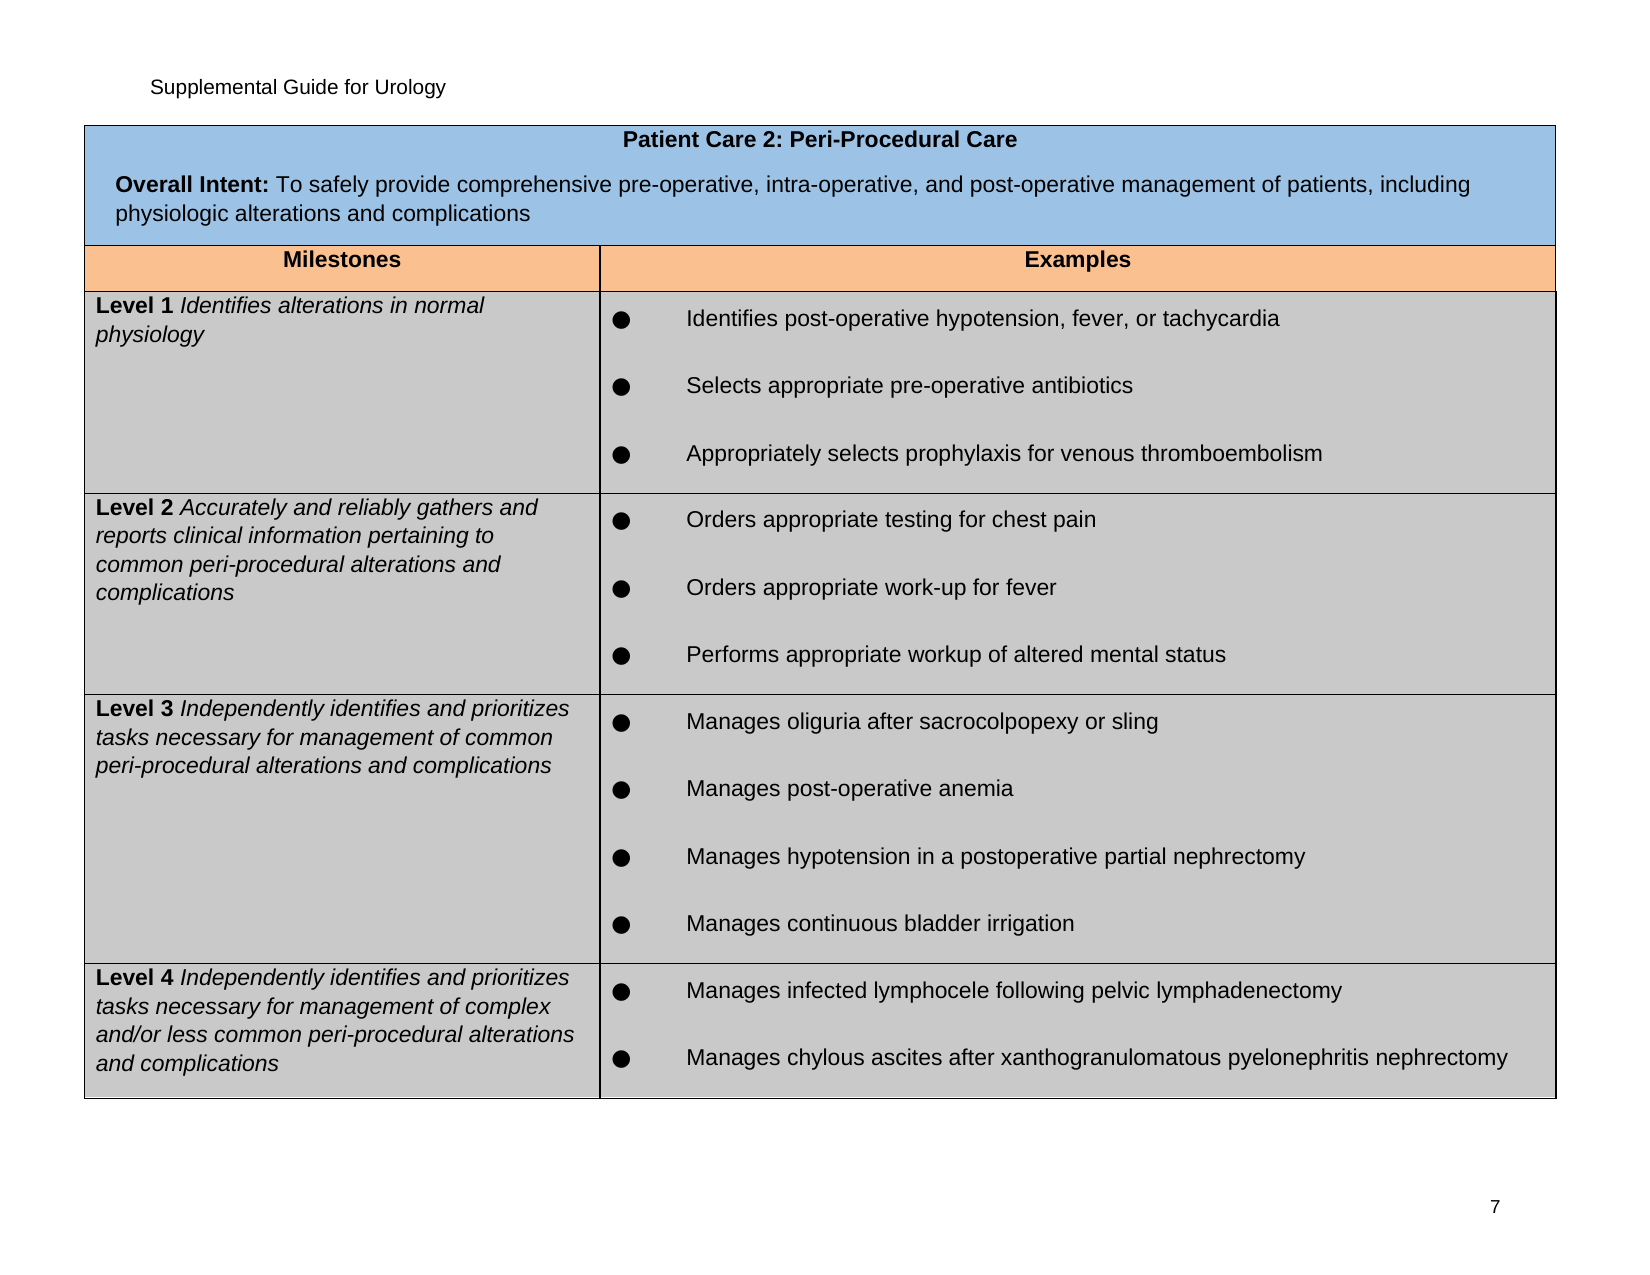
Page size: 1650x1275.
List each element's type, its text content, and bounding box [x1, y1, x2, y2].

table_header Patient Care 2: Peri-Procedural Care Overall Intent: To safely provide comprehensive pre-operative, intra-operative, and post-operative management of patients, including physiologic alterations and complications [85, 126, 1555, 245]
table_cell Manages oliguria after sacrocolpopexy or sling Manages post-operative anemia Manages hypotension in a postoperative partial nephrectomy Manages continuous bladder irrigation [601, 695, 1555, 963]
table_cell Examples [601, 246, 1555, 291]
table_cell Identifies post-operative hypotension, fever, or tachycardia Selects appropriate pre-operative antibiotics Appropriately selects prophylaxis for venous thromboembolism [601, 292, 1555, 493]
table_cell Level 1 Identifies alterations in normal physiology [85, 292, 599, 493]
table_cell Level 3 Independently identifies and prioritizes tasks necessary for management of common peri-procedural alterations and complications [85, 695, 599, 963]
table_cell Level 2 Accurately and reliably gathers and reports clinical information pertaining to common peri-procedural alterations and complications [85, 494, 599, 694]
table_cell Orders appropriate testing for chest pain Orders appropriate work-up for fever Performs appropriate workup of altered mental status [601, 494, 1555, 694]
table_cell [601, 964, 1555, 1097]
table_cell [85, 964, 599, 1097]
table_cell Milestones [85, 246, 599, 291]
